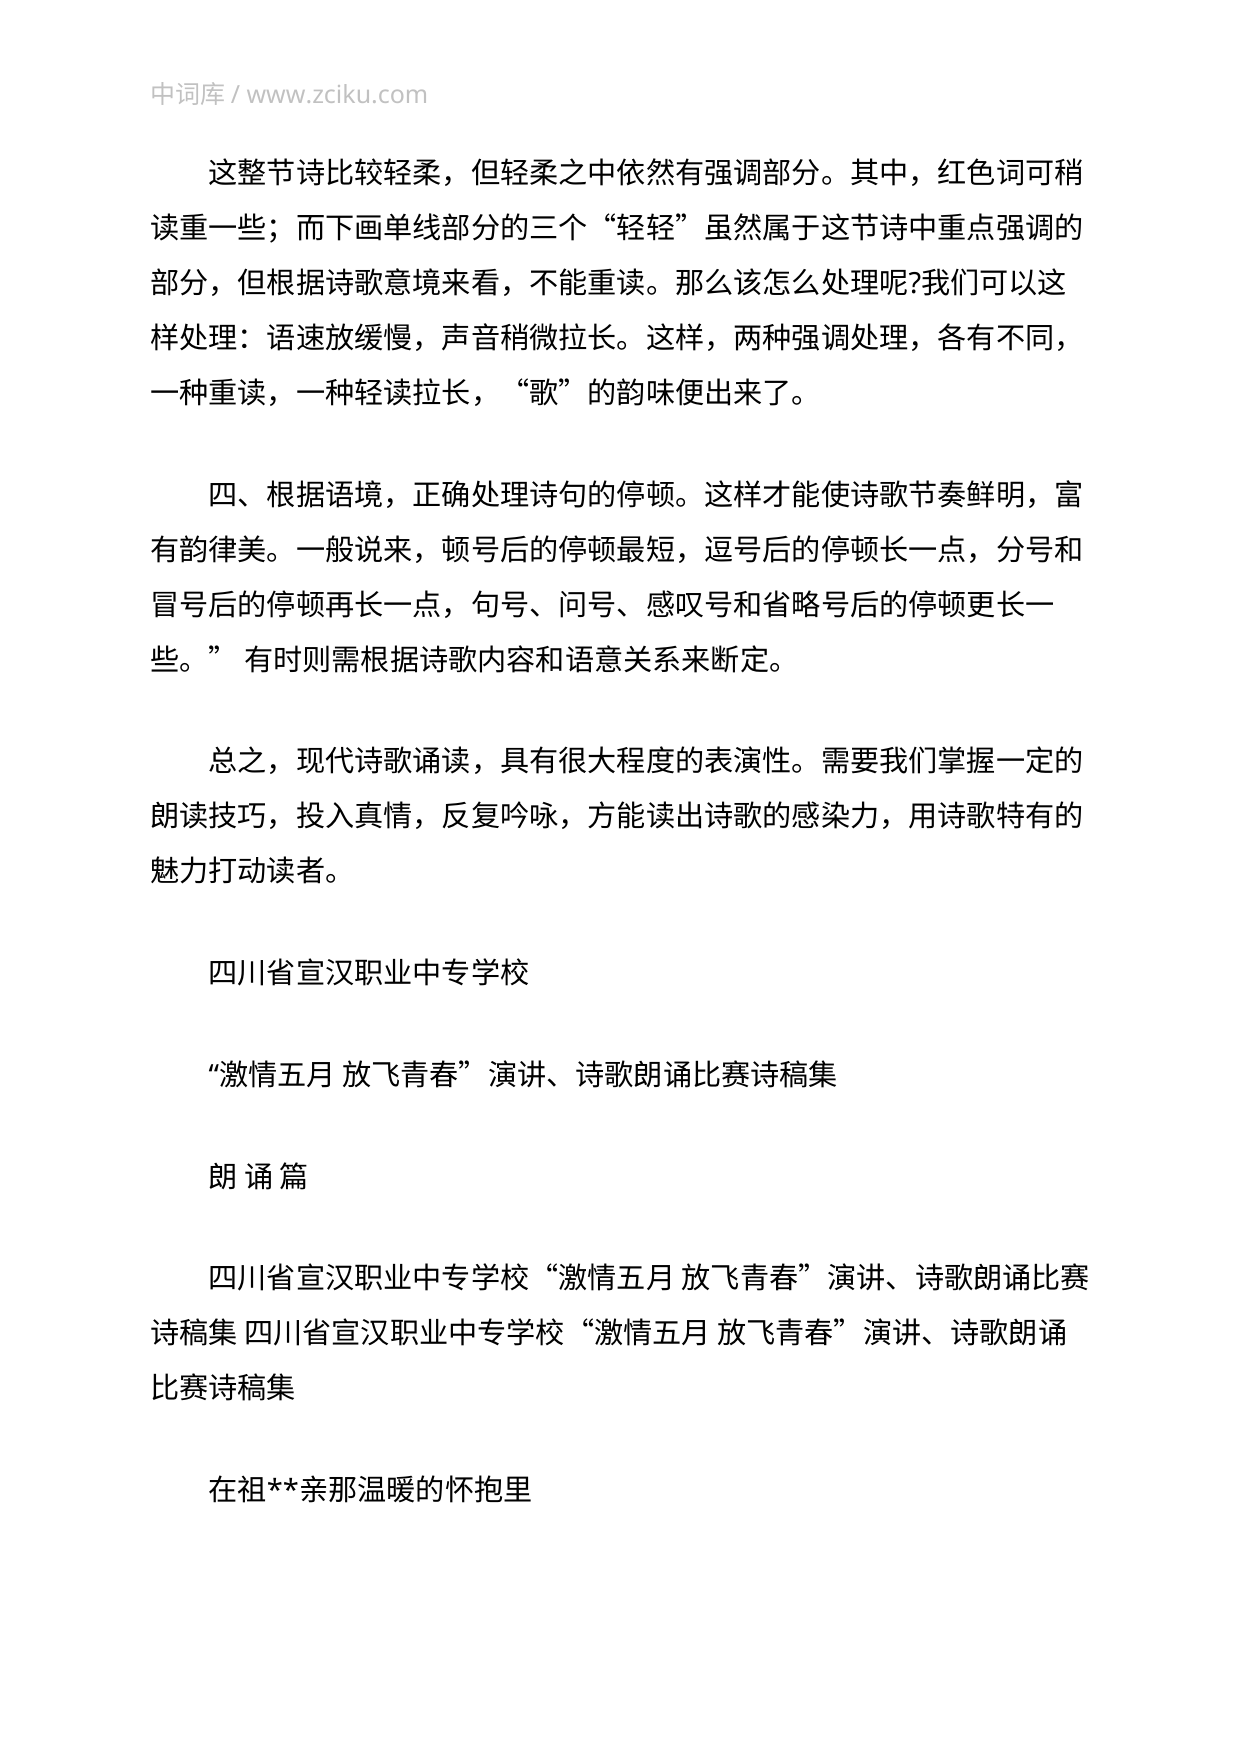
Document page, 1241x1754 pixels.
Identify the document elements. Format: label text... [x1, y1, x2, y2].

text 在祖**亲那温暖的怀抱里 [150, 1467, 1090, 1509]
text 四川省宣汉职业中专学校 [150, 949, 1090, 992]
text “激情五月 放飞青春”演讲、诗歌朗诵比赛诗稿集 [150, 1051, 1090, 1094]
text 四川省宣汉职业中专学校“激情五月 放飞青春”演讲、诗歌朗诵比赛诗稿集 四川省宣汉职业中专学校“激情五月 放飞青春”演讲、诗歌朗诵比赛诗稿集 [150, 1255, 1090, 1407]
text 总之，现代诗歌诵读，具有很大程度的表演性。需要我们掌握一定的朗读技巧，投入真情，反复吟咏，方能读出诗歌的感染力，用诗歌特有的魅力打动读者。 [150, 738, 1090, 890]
text 四、根据语境，正确处理诗句的停顿。这样才能使诗歌节奏鲜明，富有韵律美。一般说来，顿号后的停顿最短，逗号后的停顿长一点，分号和冒号后的停顿再长一点，句号、问号、感叹号和省略号后的停顿更长一些。” 有时则需根据诗歌内容和语意关系来断定。 [150, 471, 1090, 678]
text 朗 诵 篇 [150, 1153, 1090, 1196]
text 这整节诗比较轻柔，但轻柔之中依然有强调部分。其中，红色词可稍读重一些；而下画单线部分的三个“轻轻”虽然属于这节诗中重点强调的部分，但根据诗歌意境来看，不能重读。那么该怎么处理呢?我们可以这样处理：语速放缓慢，声音稍微拉长。这样，两种强调处理，各有不同，一种重读，一种轻读拉长，“歌”的韵味便出来了。 [150, 150, 1090, 412]
